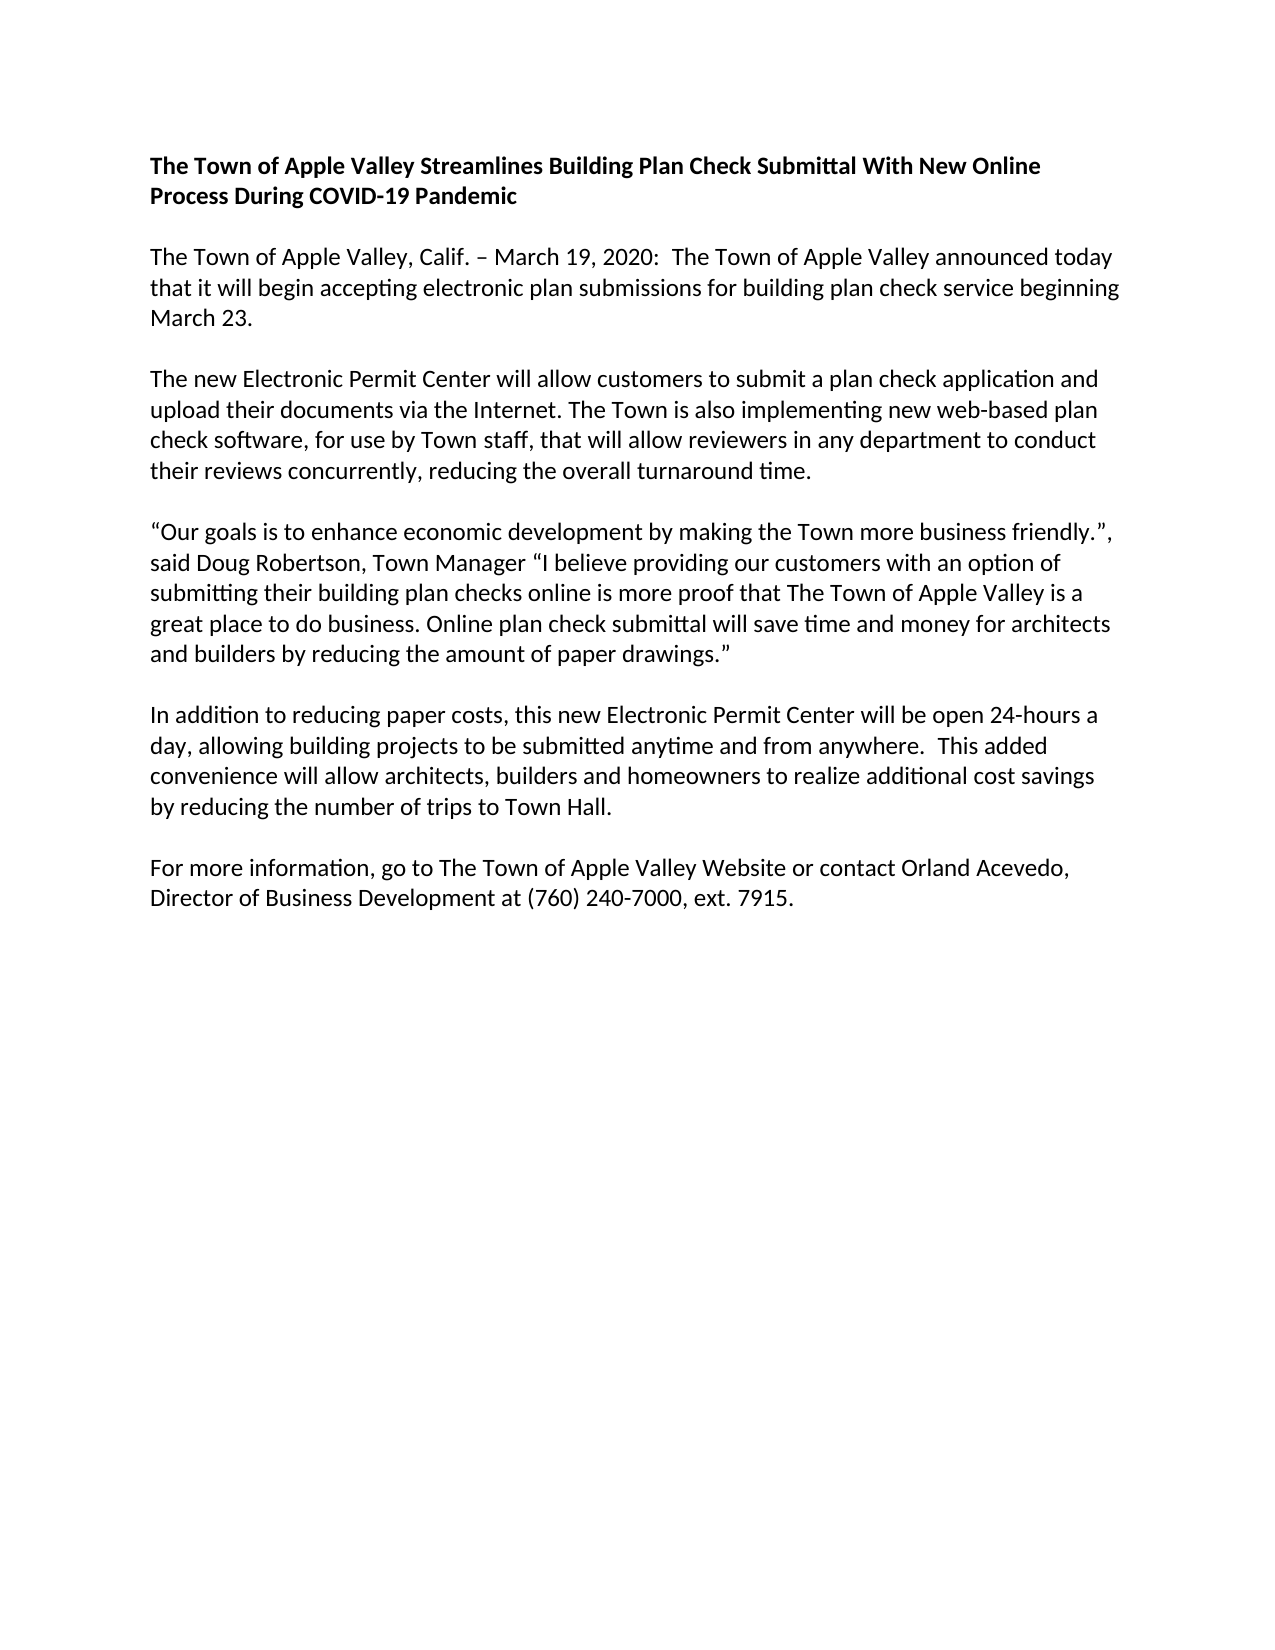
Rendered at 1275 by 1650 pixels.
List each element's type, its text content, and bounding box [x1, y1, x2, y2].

text The new Electronic Permit Center will allow customers to submit a plan check application and upload their documents via the Internet. The Town is also implementing new web-based plan check software, for use by Town staff, that will allow reviewers in any department to conduct their reviews concurrently, reducing the overall turnaround time. [150, 364, 1125, 486]
text The Town of Apple Valley Streamlines Building Plan Check Submittal With New Online Process During COVID-19 Pandemic [150, 150, 1125, 211]
text In addition to reducing paper costs, this new Electronic Permit Center will be open 24-hours a day, allowing building projects to be submitted anytime and from anywhere. This added convenience will allow architects, builders and homeowners to realize additional cost savings by reducing the number of trips to Town Hall. [150, 699, 1125, 821]
text The Town of Apple Valley, Calif. – March 19, 2020: The Town of Apple Valley announced today that it will begin accepting electronic plan submissions for building plan check service beginning March 23. [150, 242, 1125, 333]
text “Our goals is to enhance economic development by making the Town more business friendly.”, said Doug Robertson, Town Manager “I believe providing our customers with an option of submitting their building plan checks online is more proof that The Town of Apple Valley is a great place to do business. Online plan check submittal will save time and money for architects and builders by reducing the amount of paper drawings.” [150, 516, 1125, 669]
text For more information, go to The Town of Apple Valley Website or contact Orland Acevedo, Director of Business Development at (760) 240-7000, ext. 7915. [150, 852, 1125, 913]
